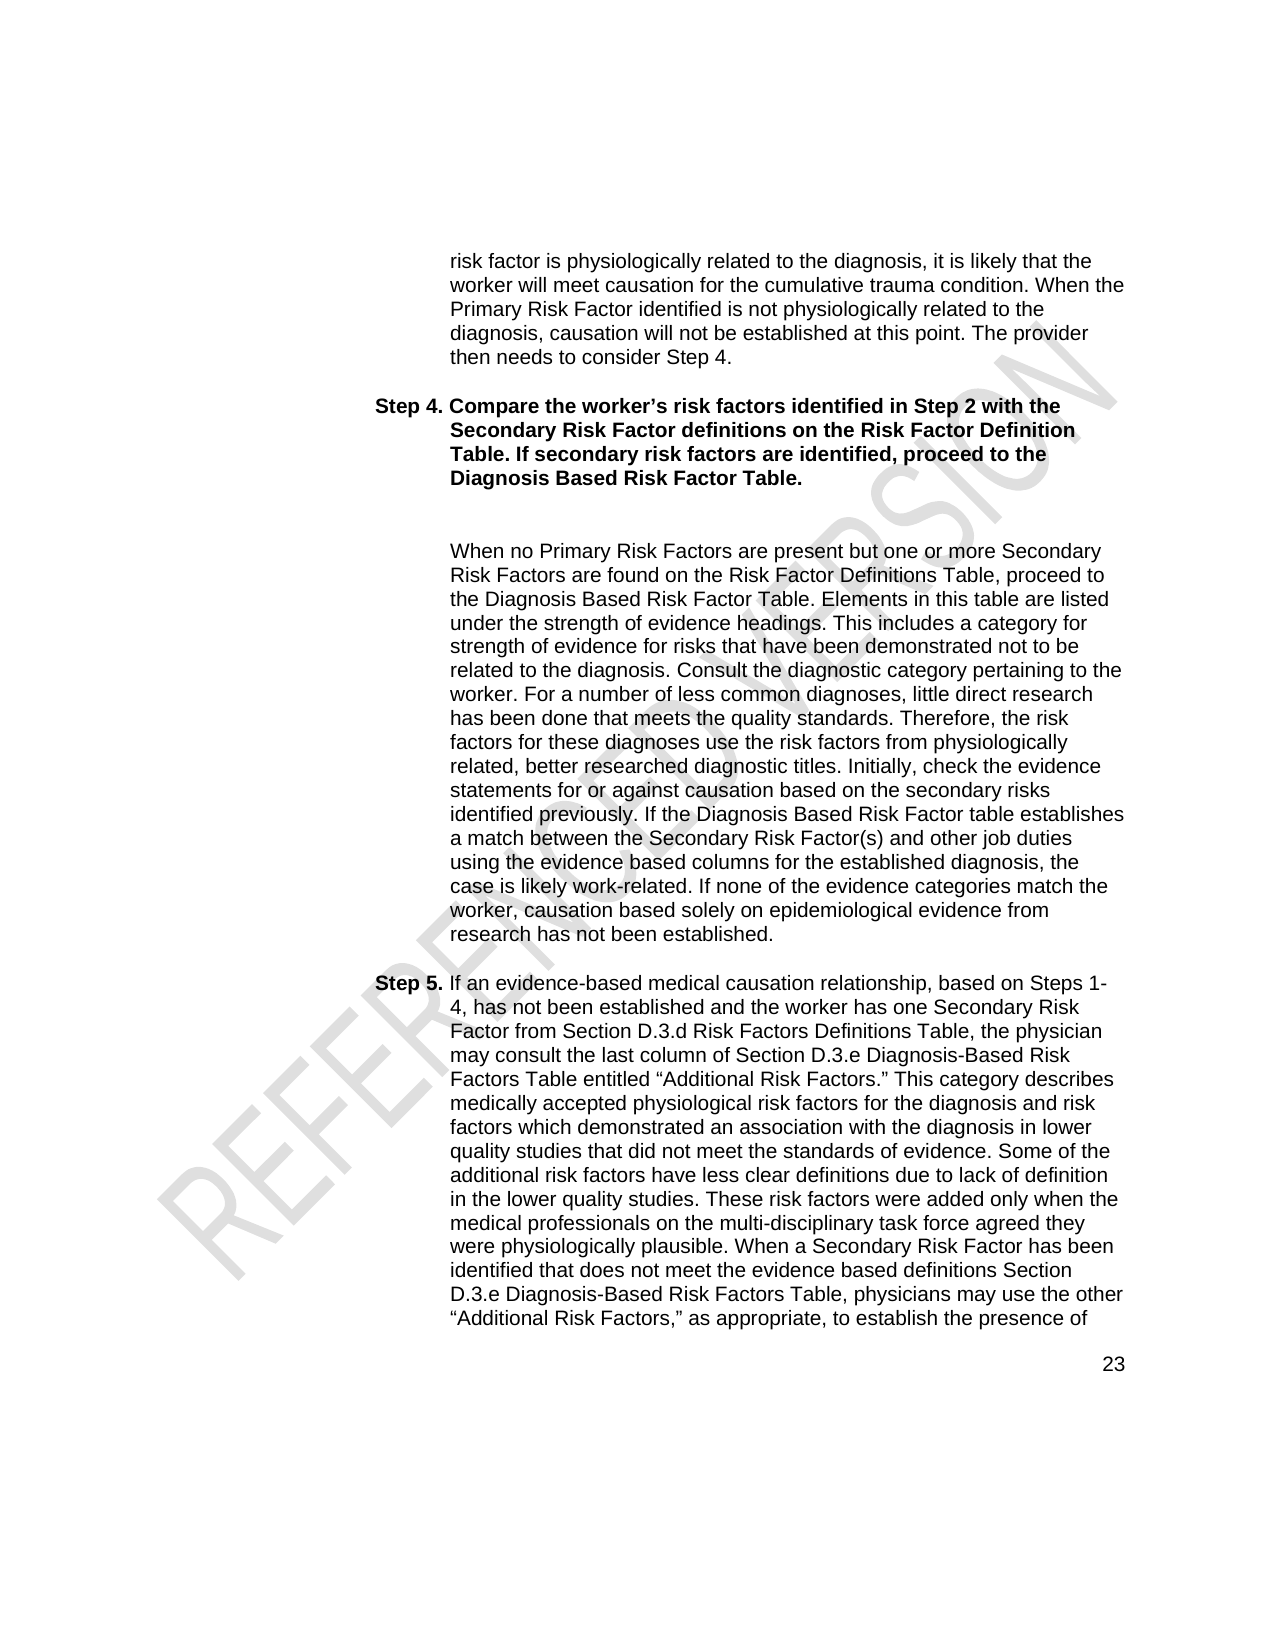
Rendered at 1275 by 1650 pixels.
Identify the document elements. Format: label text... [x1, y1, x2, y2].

text Step 4. Compare the worker’s risk factors identified in Step 2 with the Secondary Risk Factor definitions on the Risk Factor Definition Table. If secondary risk factors are identified, proceed to the Diagnosis Based Risk Factor Table. [375, 394, 1125, 513]
text When no Primary Risk Factors are present but one or more Secondary Risk Factors are found on the Risk Factor Definitions Table, proceed to the Diagnosis Based Risk Factor Table. Elements in this table are listed under the strength of evidence headings. This includes a category for strength of evidence for risks that have been demonstrated not to be related to the diagnosis. Consult the diagnostic category pertaining to the worker. For a number of less common diagnoses, little direct research has been done that meets the quality standards. Therefore, the risk factors for these diagnoses use the risk factors from physiologically related, better researched diagnostic titles. Initially, check the evidence statements for or against causation based on the secondary risks identified previously. If the Diagnosis Based Risk Factor table establishes a match between the Secondary Risk Factor(s) and other job duties using the evidence based columns for the established diagnosis, the case is likely work-related. If none of the evidence categories match the worker, causation based solely on epidemiological evidence from research has not been established. [450, 538, 1125, 946]
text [375, 971, 1125, 1330]
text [450, 249, 1125, 369]
